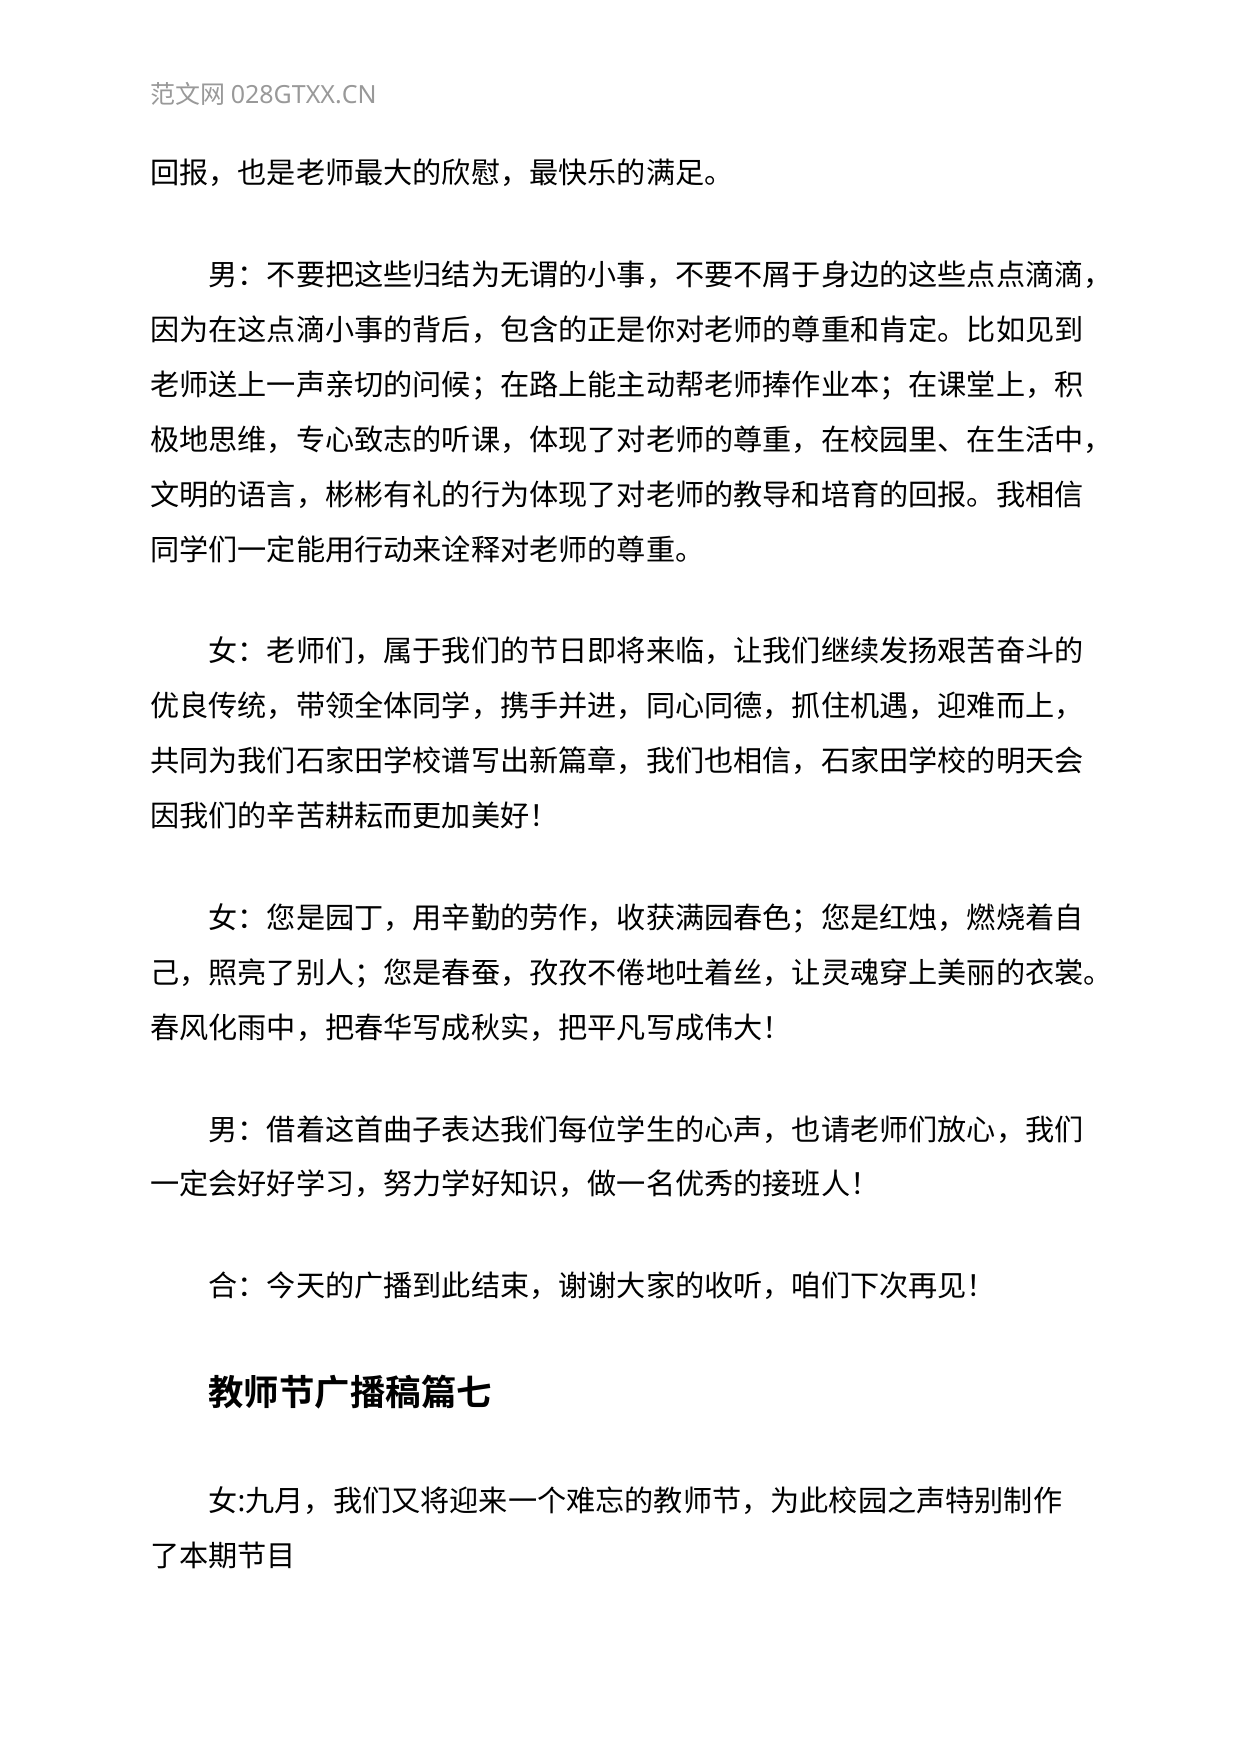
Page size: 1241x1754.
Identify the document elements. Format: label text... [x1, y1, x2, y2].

text 女：老师们，属于我们的节日即将来临，让我们继续发扬艰苦奋斗的优良传统，带领全体同学，携手并进，同心同德，抓住机遇，迎难而上，共同为我们石家田学校谱写出新篇章，我们也相信，石家田学校的明天会因我们的辛苦耕耘而更加美好！ [150, 628, 1090, 835]
text 教师节广播稿篇七 [150, 1364, 1090, 1416]
text 女：您是园丁，用辛勤的劳作，收获满园春色；您是红烛，燃烧着自己，照亮了别人；您是春蚕，孜孜不倦地吐着丝，让灵魂穿上美丽的衣裳。春风化雨中，把春华写成秋实，把平凡写成伟大！ [150, 894, 1090, 1047]
text 男：不要把这些归结为无谓的小事，不要不屑于身边的这些点点滴滴，因为在这点滴小事的背后，包含的正是你对老师的尊重和肯定。比如见到老师送上一声亲切的问候；在路上能主动帮老师捧作业本；在课堂上，积极地思维，专心致志的听课，体现了对老师的尊重，在校园里、在生活中，文明的语言，彬彬有礼的行为体现了对老师的教导和培育的回报。我相信同学们一定能用行动来诠释对老师的尊重。 [150, 252, 1090, 568]
text 女:九月，我们又将迎来一个难忘的教师节，为此校园之声特别制作了本期节目 [150, 1478, 1090, 1575]
text 合：今天的广播到此结束，谢谢大家的收听，咱们下次再见！ [150, 1263, 1090, 1305]
text 男：借着这首曲子表达我们每位学生的心声，也请老师们放心，我们一定会好好学习，努力学好知识，做一名优秀的接班人！ [150, 1106, 1090, 1203]
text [150, 150, 1090, 192]
